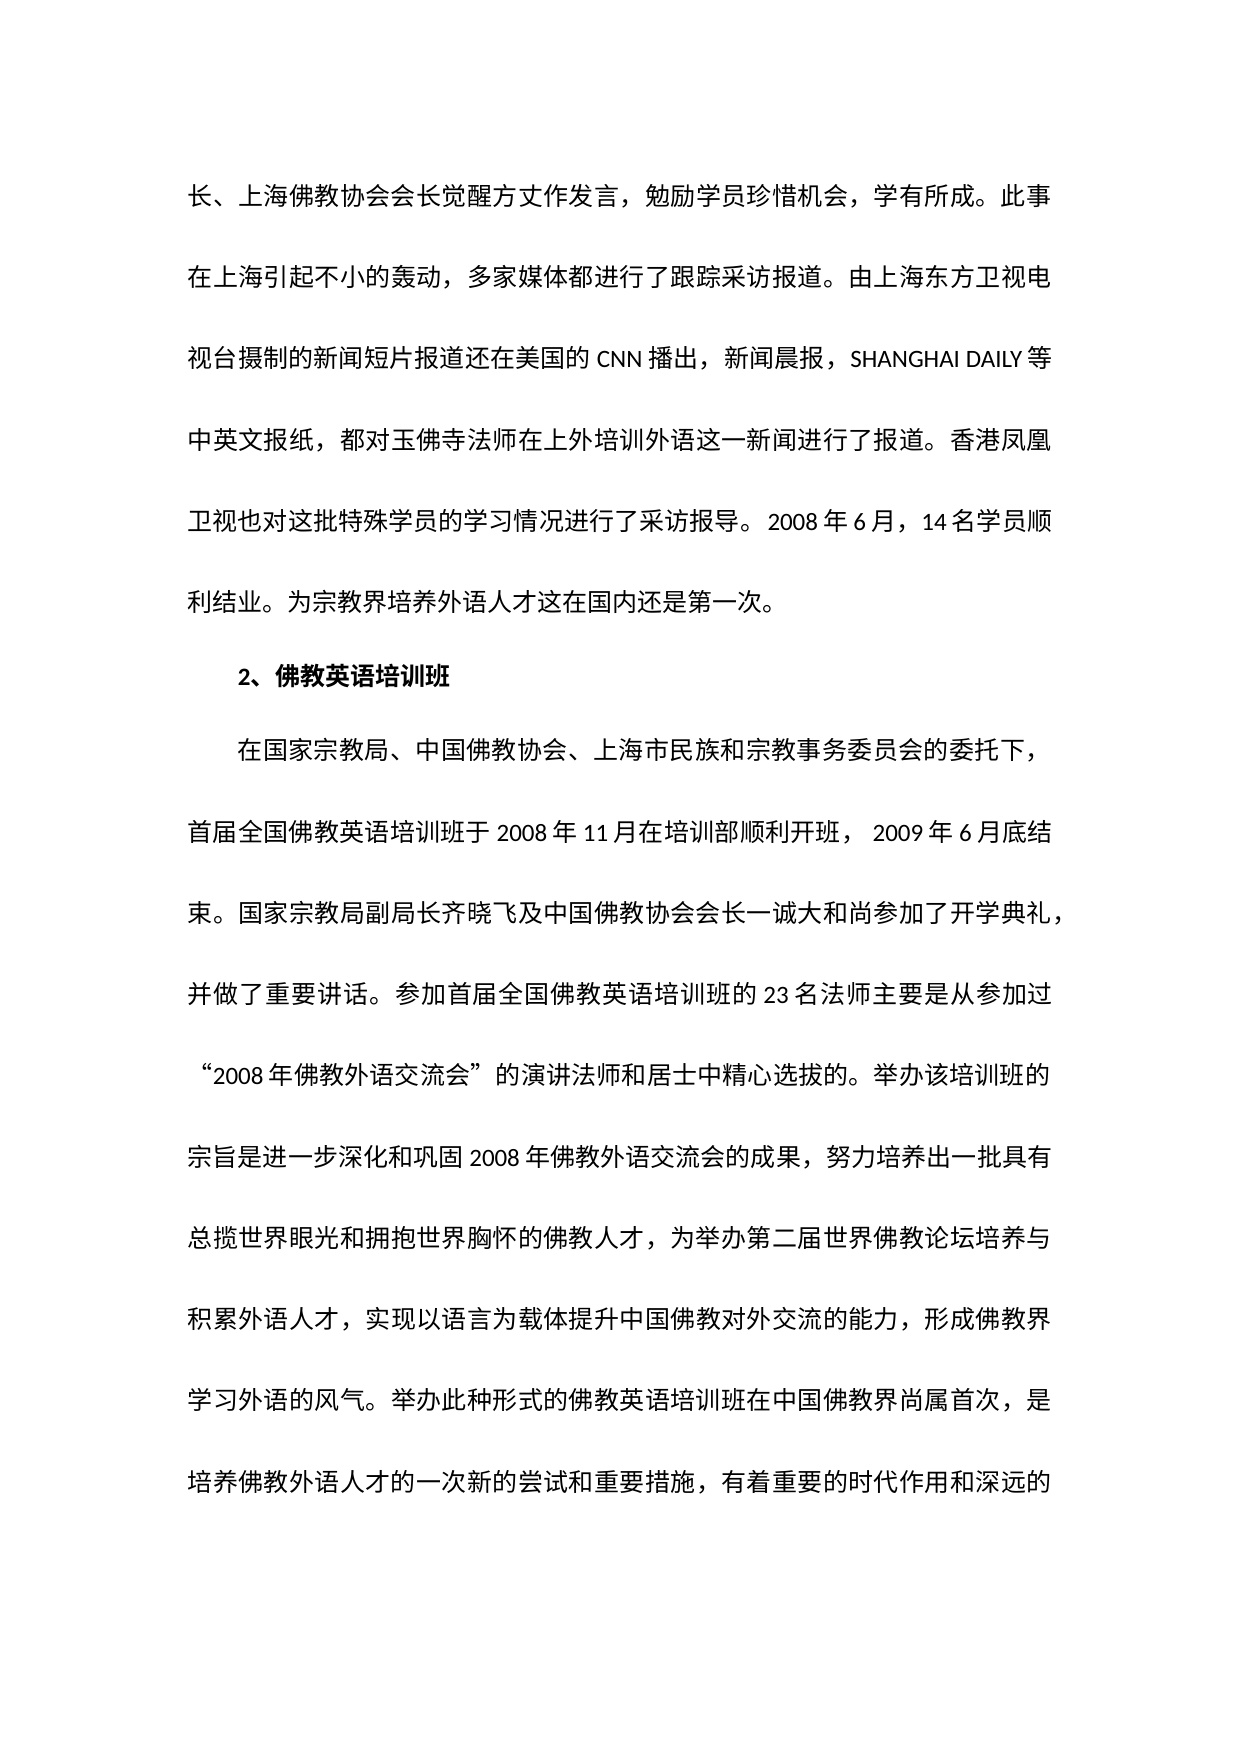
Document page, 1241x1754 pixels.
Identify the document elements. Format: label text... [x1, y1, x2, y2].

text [187, 162, 1053, 633]
text 2、佛教英语培训班 [187, 642, 1053, 707]
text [187, 716, 1053, 1513]
